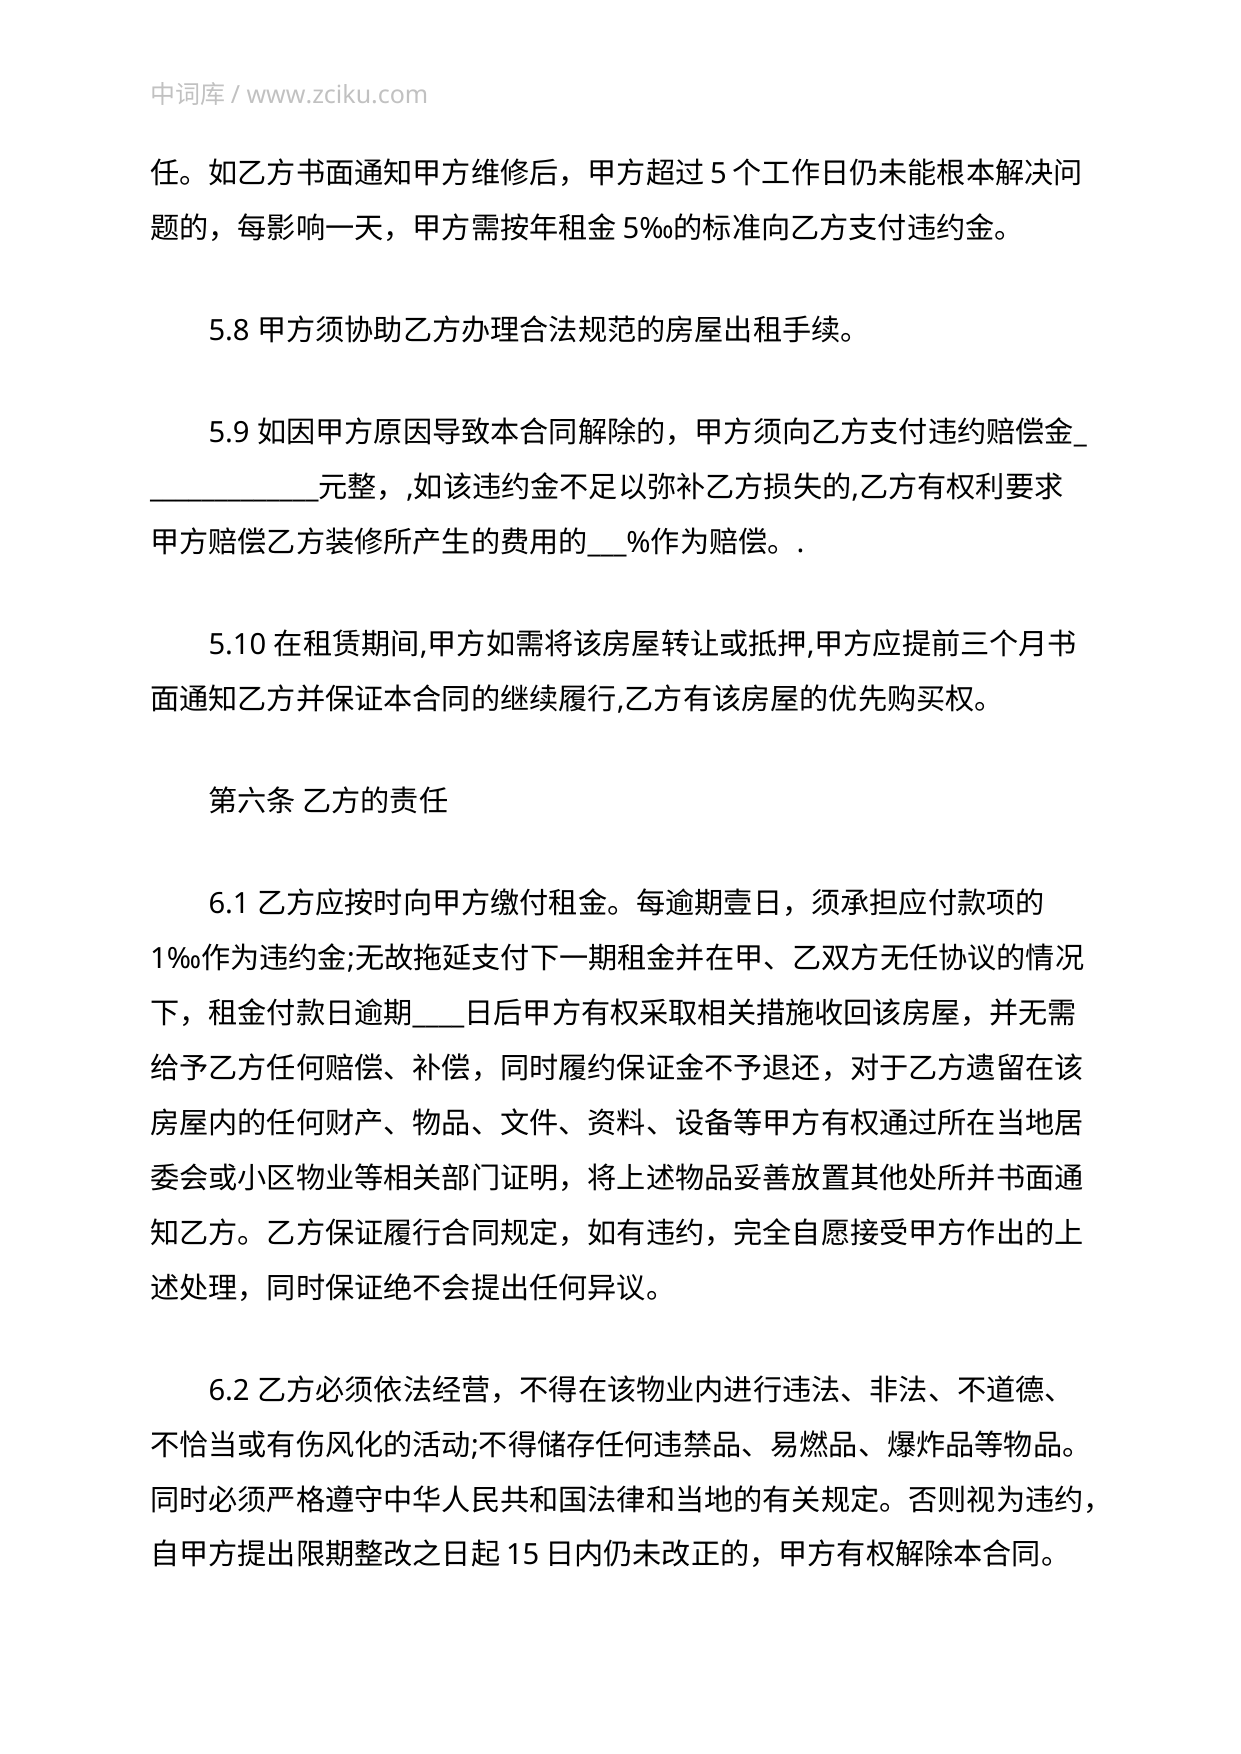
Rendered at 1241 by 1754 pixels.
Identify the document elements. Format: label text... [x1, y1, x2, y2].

text 5.10 在租赁期间,甲方如需将该房屋转让或抵押,甲方应提前三个月书面通知乙方并保证本合同的继续履行,乙方有该房屋的优先购买权。 [150, 621, 1090, 718]
text 第六条 乙方的责任 [150, 778, 1090, 820]
text 5.8 甲方须协助乙方办理合法规范的房屋出租手续。 [150, 307, 1090, 349]
text 6.1 乙方应按时向甲方缴付租金。每逾期壹日，须承担应付款项的 1‰作为违约金;无故拖延支付下一期租金并在甲、乙双方无任协议的情况下，租金付款日逾期____日后甲方有权采取相关措施收回该房屋，并无需给予乙方任何赔偿、补偿，同时履约保证金不予退还，对于乙方遗留在该房屋内的任何财产、物品、文件、资料、设备等甲方有权通过所在当地居委会或小区物业等相关部门证明，将上述物品妥善放置其他处所并书面通知乙方。乙方保证履行合同规定，如有违约，完全自愿接受甲方作出的上述处理，同时保证绝不会提出任何异议。 [150, 880, 1090, 1307]
text 5.9 如因甲方原因导致本合同解除的，甲方须向乙方支付违约赔偿金______________元整，,如该违约金不足以弥补乙方损失的,乙方有权利要求甲方赔偿乙方装修所产生的费用的___%作为赔偿。. [150, 409, 1090, 561]
text 6.2 乙方必须依法经营，不得在该物业内进行违法、非法、不道德、 不恰当或有伤风化的活动;不得储存任何违禁品、易燃品、爆炸品等物品。同时必须严格遵守中华人民共和国法律和当地的有关规定。否则视为违约，自甲方提出限期整改之日起15日内仍未改正的，甲方有权解除本合同。 [150, 1366, 1090, 1573]
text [150, 150, 1090, 247]
